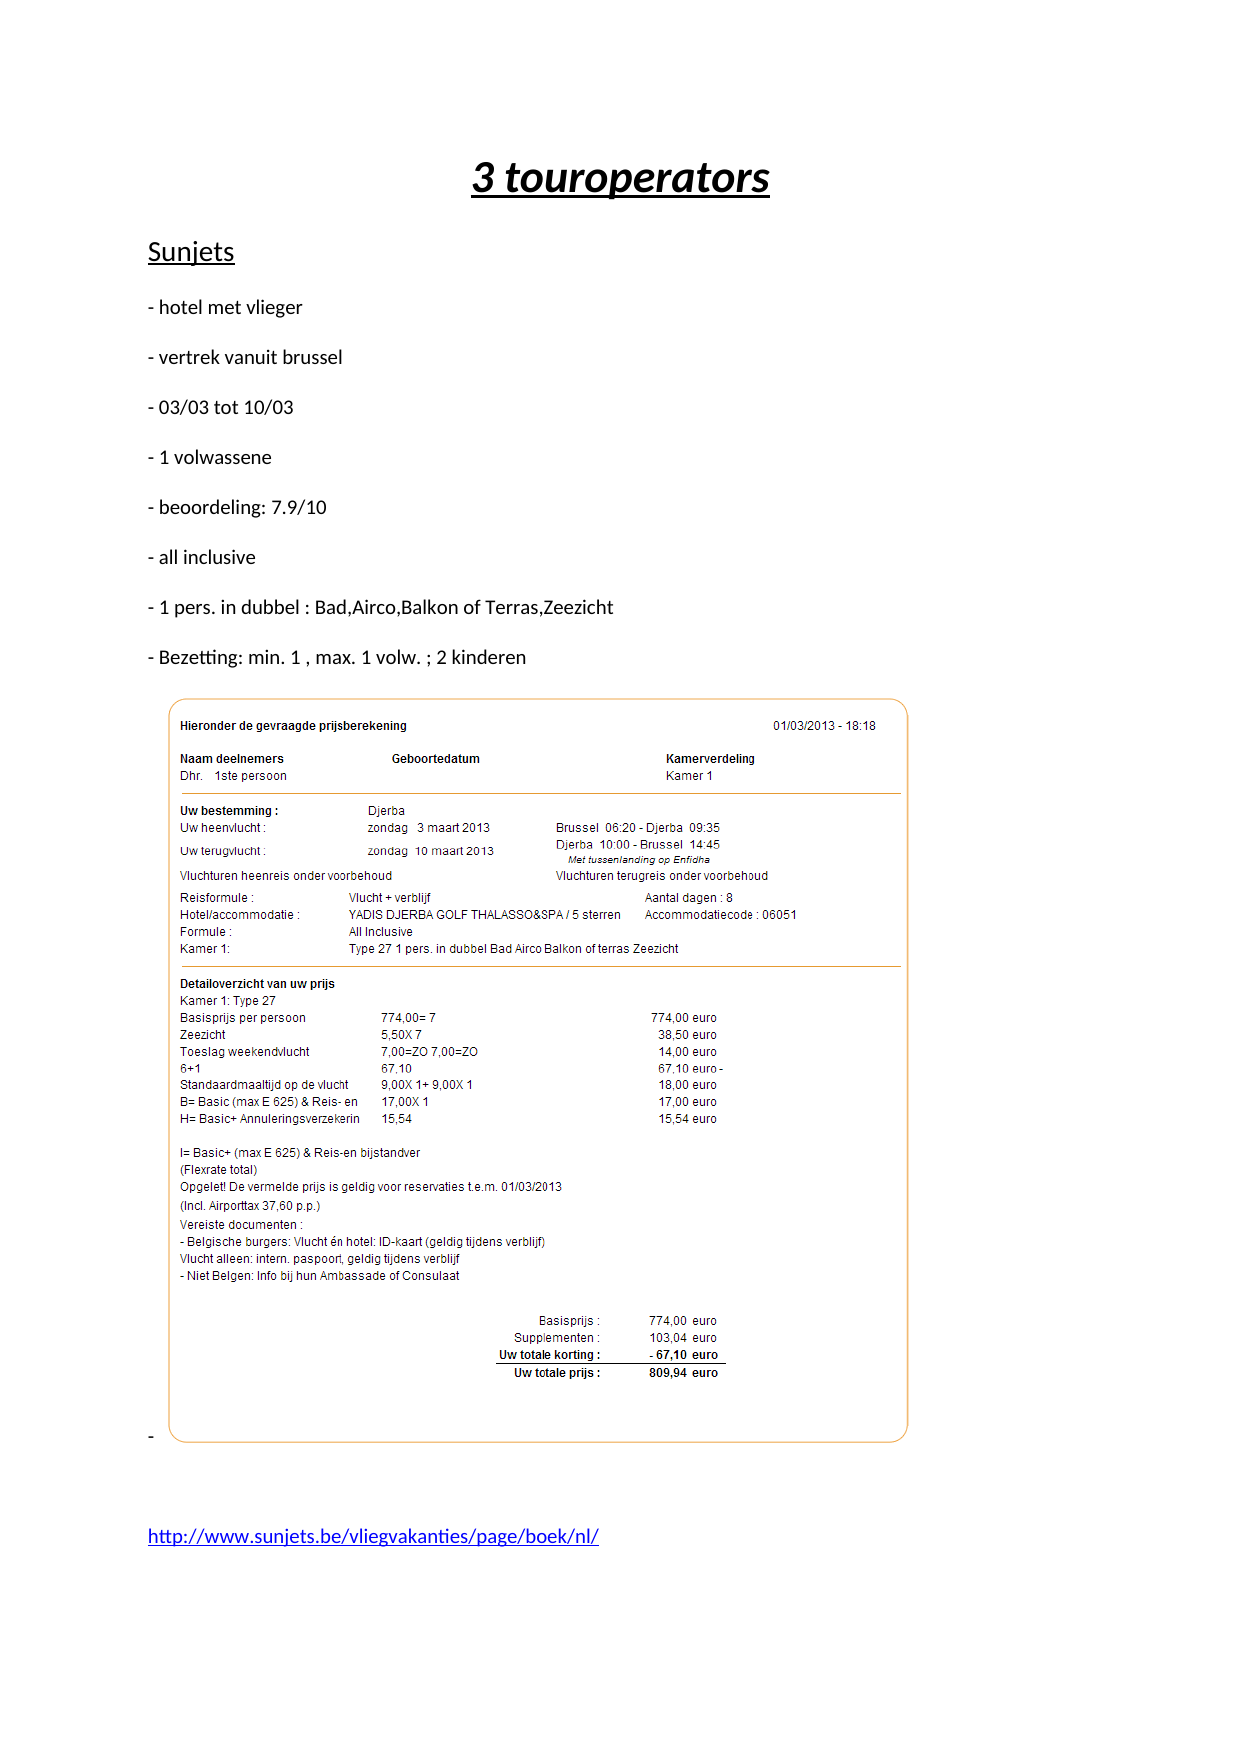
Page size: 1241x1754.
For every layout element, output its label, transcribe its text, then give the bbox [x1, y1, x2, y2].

text 3 touroperators [148, 148, 1093, 203]
text http://www.sunjets.be/vliegvakanties/page/boek/nl/ [148, 1523, 1093, 1549]
picture [163, 694, 909, 1444]
text - Bezetting: min. 1 , max. 1 volw. ; 2 kinderen [148, 644, 1093, 670]
text - beoordeling: 7.9/10 [148, 494, 1093, 520]
text - 03/03 tot 10/03 [148, 394, 1093, 420]
text Sunjets [148, 233, 1093, 268]
text - hotel met vlieger [148, 294, 1093, 320]
text - all inclusive [148, 544, 1093, 570]
text - 1 volwassene [148, 444, 1093, 470]
text - vertrek vanuit brussel [148, 344, 1093, 370]
text - 1 pers. in dubbel : Bad,Airco,Balkon of Terras,Zeezicht [148, 594, 1093, 620]
